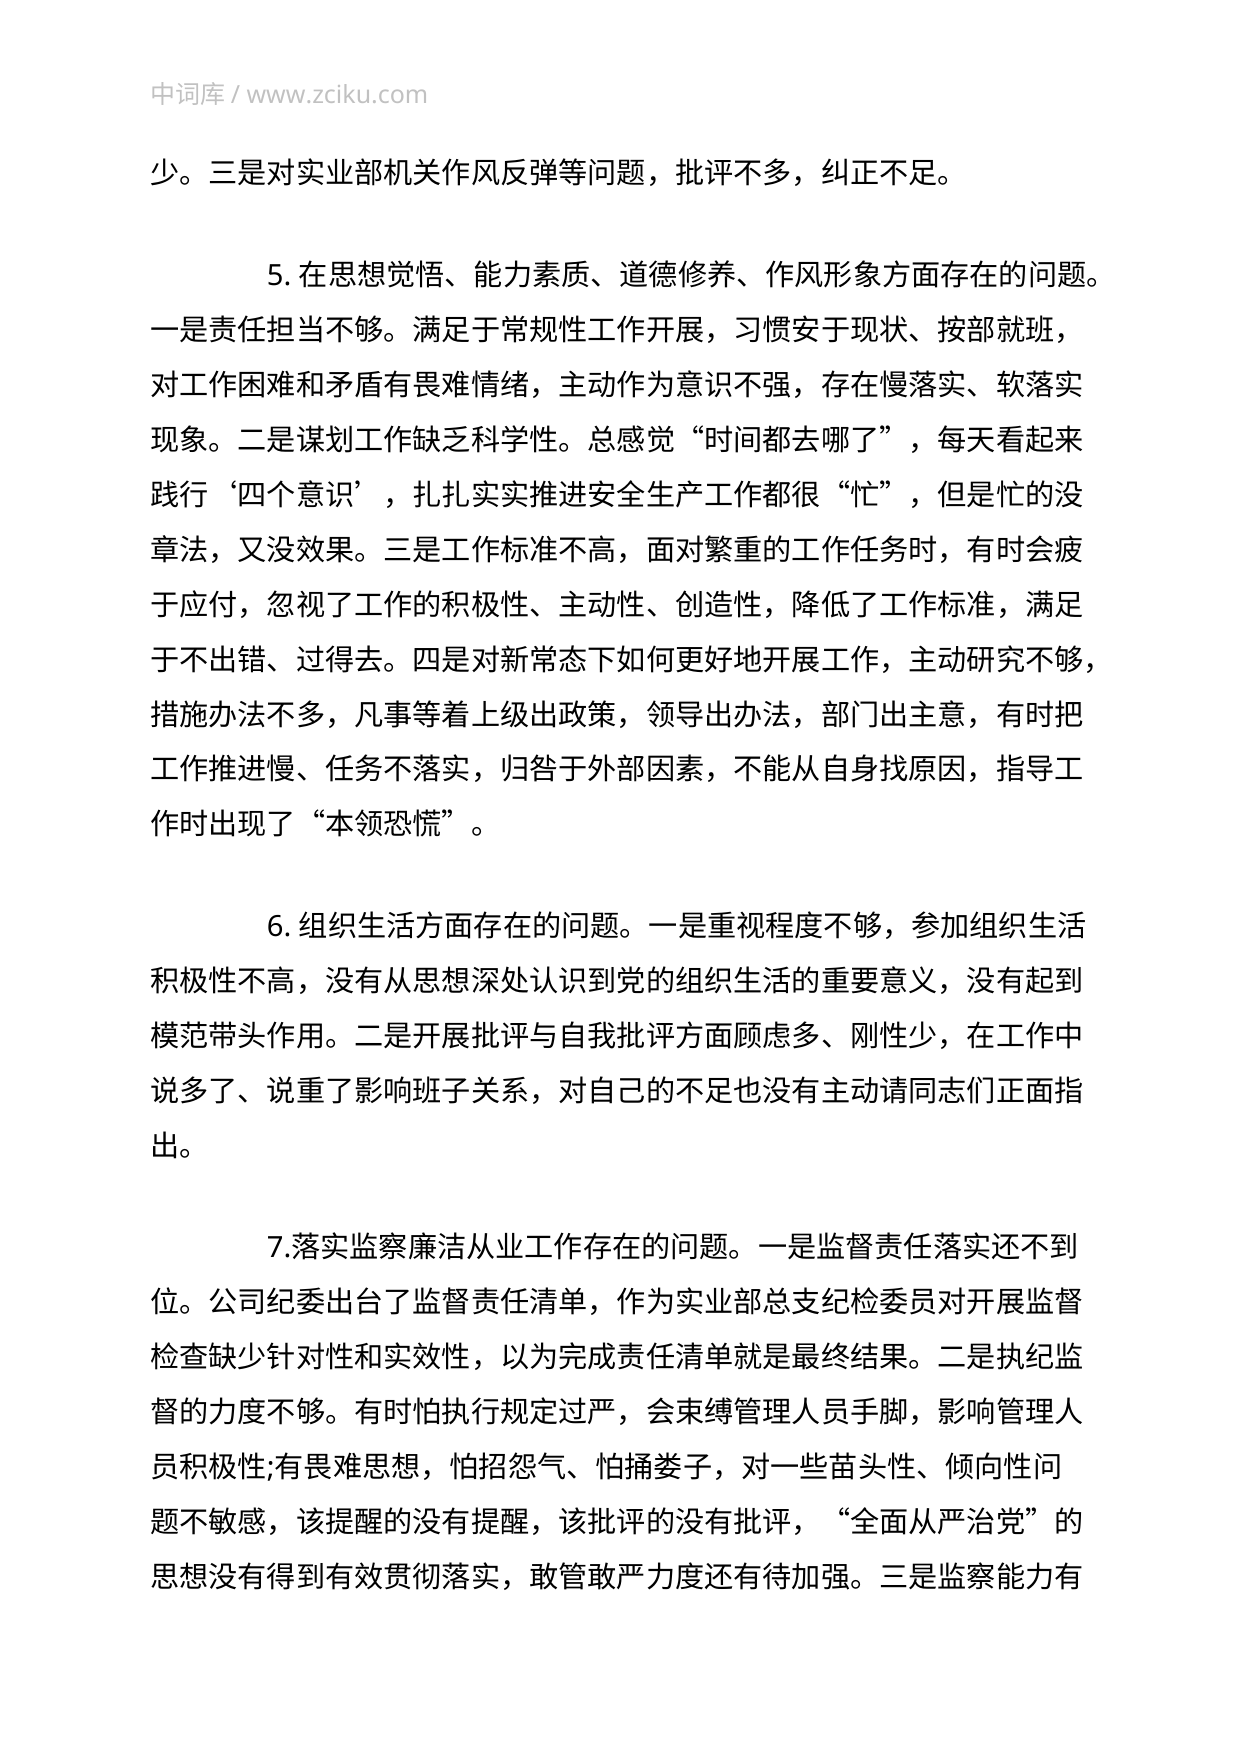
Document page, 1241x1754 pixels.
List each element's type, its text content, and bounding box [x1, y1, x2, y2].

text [150, 150, 1090, 192]
text 5. 在思想觉悟、能力素质、道德修养、作风形象方面存在的问题。一是责任担当不够。满足于常规性工作开展，习惯安于现状、按部就班，对工作困难和矛盾有畏难情绪，主动作为意识不强，存在慢落实、软落实现象。二是谋划工作缺乏科学性。总感觉“时间都去哪了”，每天看起来践行‘四个意识’，扎扎实实推进安全生产工作都很“忙”，但是忙的没章法，又没效果。三是工作标准不高，面对繁重的工作任务时，有时会疲于应付，忽视了工作的积极性、主动性、创造性，降低了工作标准，满足于不出错、过得去。四是对新常态下如何更好地开展工作，主动研究不够，措施办法不多，凡事等着上级出政策，领导出办法，部门出主意，有时把工作推进慢、任务不落实，归咎于外部因素，不能从自身找原因，指导工作时出现了“本领恐慌”。 [150, 252, 1090, 843]
text 6. 组织生活方面存在的问题。一是重视程度不够，参加组织生活积极性不高，没有从思想深处认识到党的组织生活的重要意义，没有起到模范带头作用。二是开展批评与自我批评方面顾虑多、刚性少，在工作中说多了、说重了影响班子关系，对自己的不足也没有主动请同志们正面指出。 [150, 903, 1090, 1164]
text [150, 1224, 1090, 1596]
